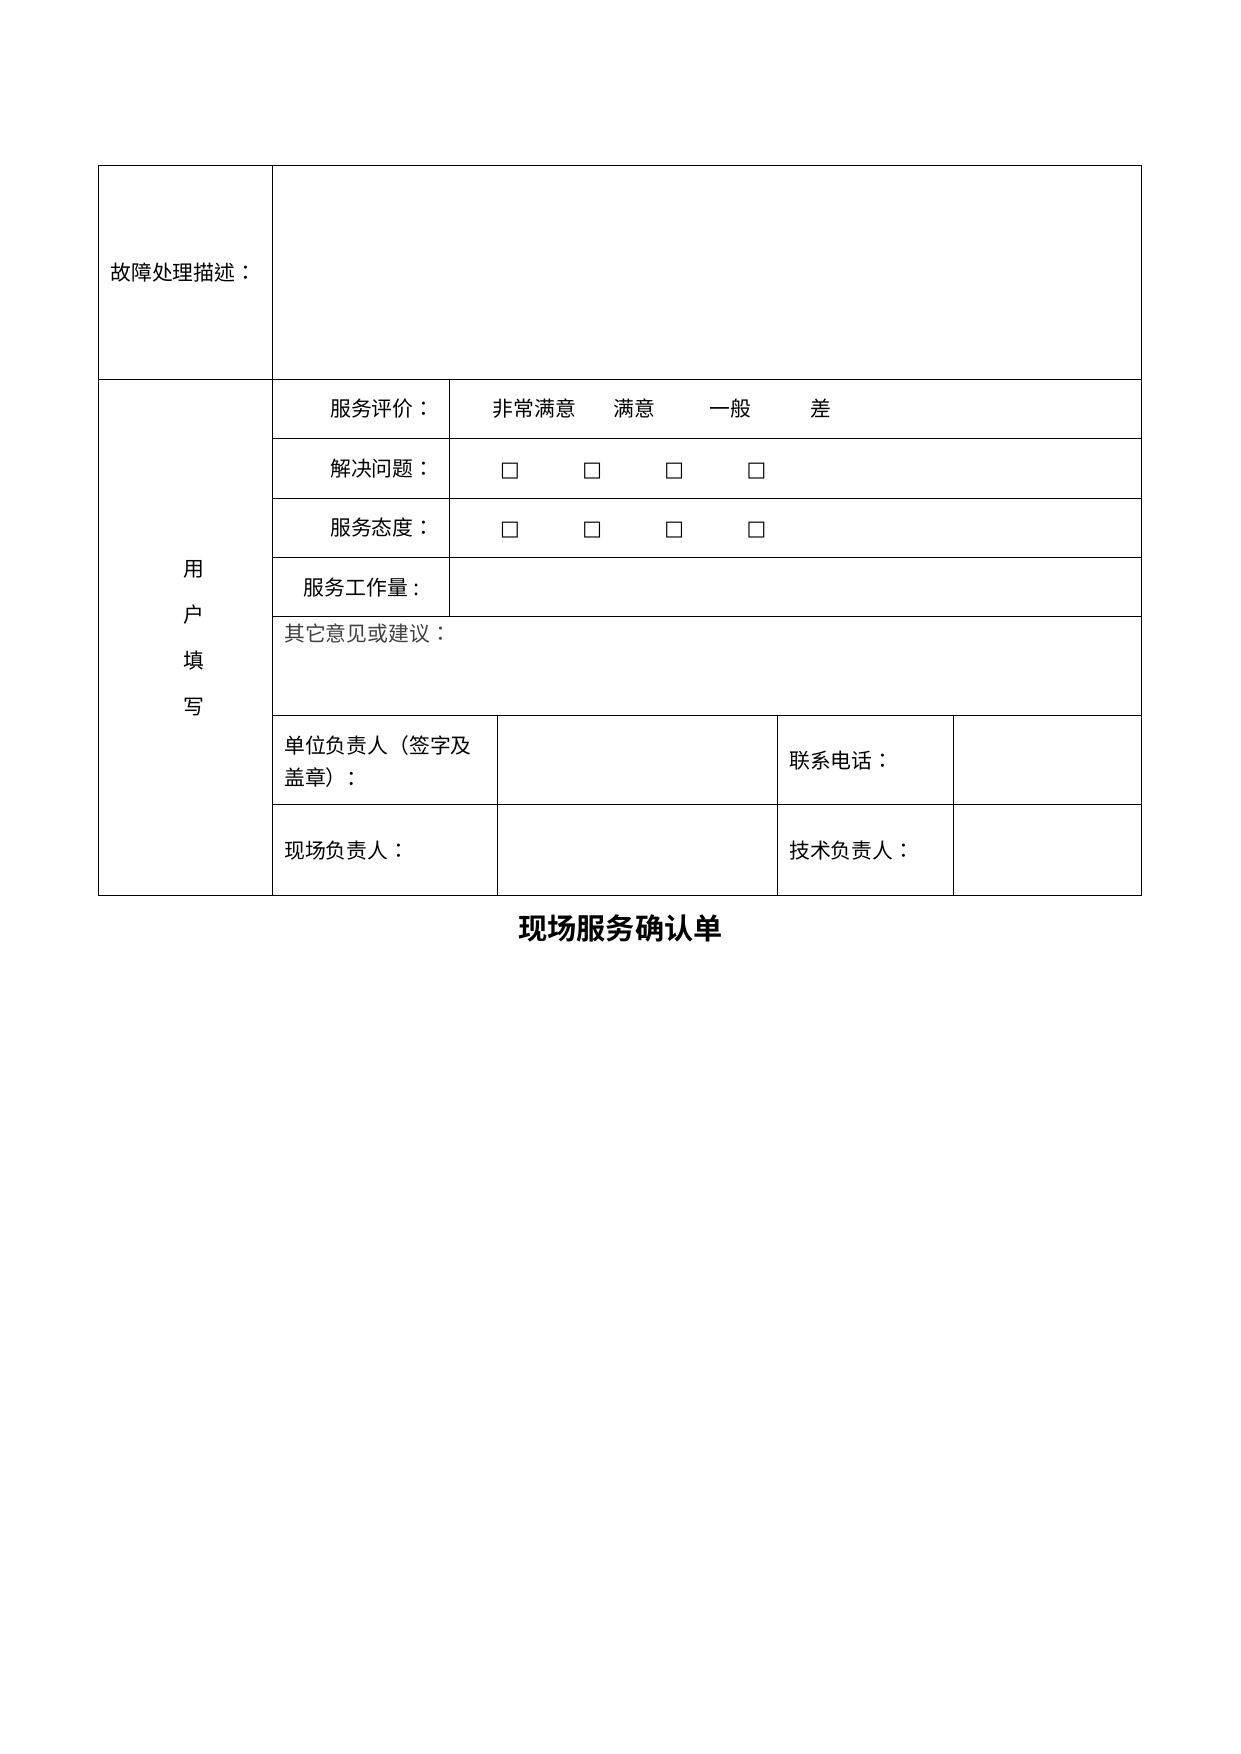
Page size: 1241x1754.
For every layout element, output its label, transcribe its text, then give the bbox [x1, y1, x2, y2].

table_cell 联系电话： [778, 716, 953, 804]
table_cell 服务评价： [273, 380, 449, 438]
table_cell 服务工作量 : [273, 558, 449, 616]
table_cell 非常满意 满意 一般 差 [450, 380, 1141, 438]
table_cell [498, 805, 777, 895]
text 现场服务确认单 [175, 896, 1065, 961]
table_cell 服务态度： [273, 499, 449, 557]
table_cell [954, 716, 1141, 804]
table_cell 解决问题： [273, 439, 449, 497]
table_cell 用户填写 [99, 380, 272, 895]
table_cell 其它意见或建议： [273, 617, 1141, 715]
table_cell [954, 805, 1141, 895]
table_cell 故障处理描述： [99, 166, 272, 379]
table_cell □ □ □ □ [450, 499, 1141, 557]
table_cell 技术负责人： [778, 805, 953, 895]
table_cell 单位负责人（签字及盖章）： [273, 716, 497, 804]
table_cell [498, 716, 777, 804]
table_cell 现场负责人： [273, 805, 497, 895]
table_cell □ □ □ □ [450, 439, 1141, 497]
table_cell [450, 558, 1141, 616]
table_cell [273, 166, 1141, 379]
